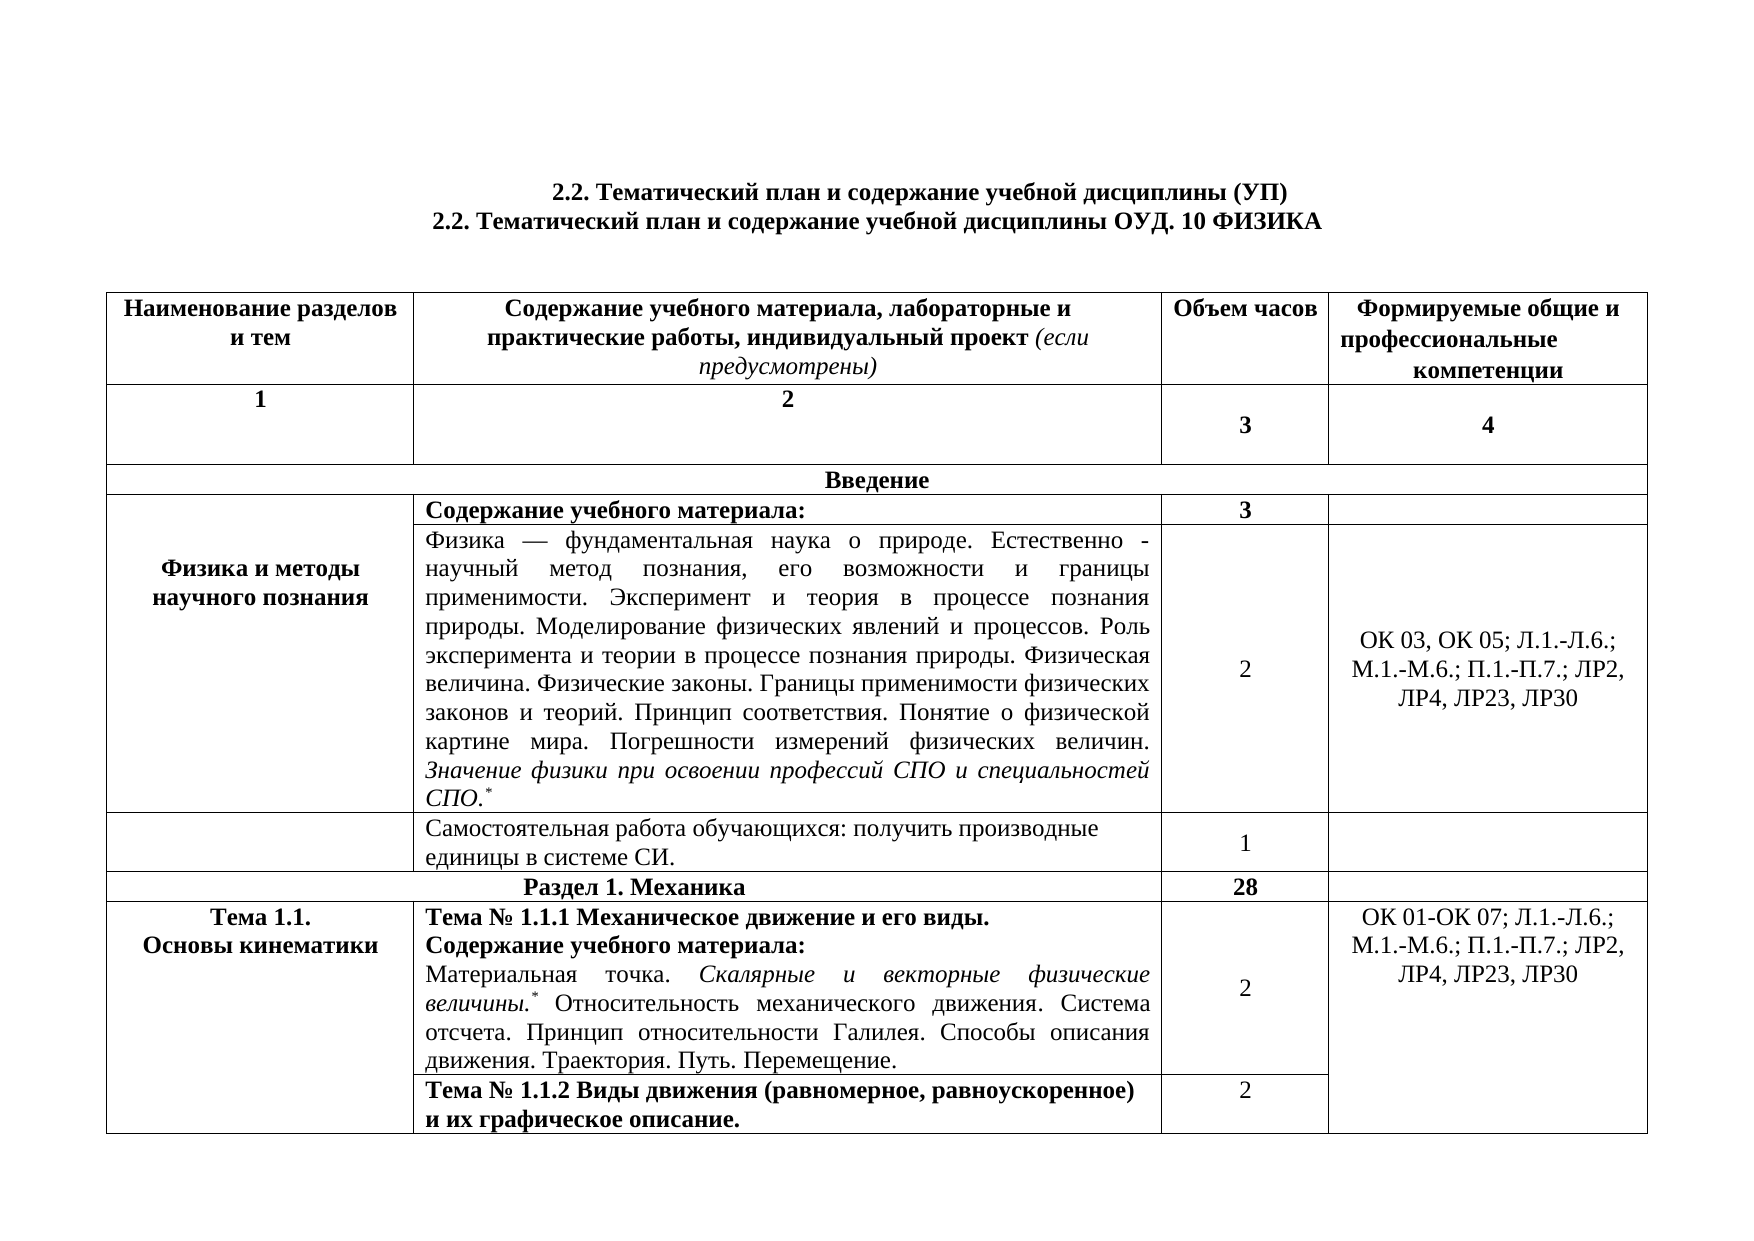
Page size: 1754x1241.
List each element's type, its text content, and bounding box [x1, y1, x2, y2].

table_cell 2 [1162, 1075, 1328, 1133]
table_cell ОК 01-ОК 07; Л.1.-Л.6.; М.1.-М.6.; П.1.-П.7.; ЛР2, ЛР4, ЛР23, ЛР30 [1329, 902, 1647, 1133]
table_cell [1329, 495, 1647, 524]
table_header Объем часов [1162, 293, 1328, 383]
table_cell Физика — фундаментальная наука о природе. Естественно - научный метод познания, его возможности и границы применимости. Эксперимент и теория в процессе познания природы. Моделирование физических явлений и процессов. Роль эксперимента и теории в процессе познания природы. Физическая величина. Физические законы. Границы применимости физических законов и теорий. Принцип соответствия. Понятие о физической картине мира. Погрешности измерений физических величин. Значение физики при освоении профессий СПО и специальностей СПО.* [414, 525, 1161, 812]
table_cell [1329, 872, 1647, 901]
table_cell Тема № 1.1.1 Механическое движение и его виды. Содержание учебного материала: Материальная точка. Скалярные и векторные физические величины.* Относительность механического движения. Система отсчета. Принцип относительности Галилея. Способы описания движения. Траектория. Путь. Перемещение. [414, 902, 1161, 1074]
table_cell 2 [1162, 525, 1328, 812]
table_header Наименование разделов и тем [107, 293, 413, 383]
table_cell 3 [1162, 495, 1328, 524]
table_cell Раздел 1. Механика [107, 872, 1161, 901]
table_cell ОК 03, ОК 05; Л.1.-Л.6.; М.1.-М.6.; П.1.-П.7.; ЛР2, ЛР4, ЛР23, ЛР30 [1329, 525, 1647, 812]
text 2.2. Тематический план и содержание учебной дисциплины ОУД. 10 Физика [118, 206, 1636, 235]
table_cell Содержание учебного материала: [414, 495, 1161, 524]
table_cell [1329, 813, 1647, 871]
table_cell 1 [107, 385, 413, 464]
text 2.2. Тематический план и содержание учебной дисциплины (УП) [203, 177, 1636, 206]
table_cell 4 [1329, 385, 1647, 464]
table_cell [107, 813, 413, 871]
table_cell Самостоятельная работа обучающихся: получить производные единицы в системе СИ. [414, 813, 1161, 871]
table_cell 3 [1162, 385, 1328, 464]
table_cell Физика и методы научного познания [107, 553, 413, 812]
table_header Содержание учебного материала, лабораторные и практические работы, индивидуальный проект (если предусмотрены) [414, 293, 1161, 383]
table_cell 1 [1162, 813, 1328, 871]
table_cell Введение [107, 465, 1647, 494]
table_header Формируемые общие и профессиональные компетенции [1329, 293, 1647, 383]
table_cell Тема 1.1. Основы кинематики [107, 902, 413, 1133]
table_cell 28 [1162, 872, 1328, 901]
table_cell 2 [1162, 902, 1328, 1074]
table_cell [107, 495, 413, 552]
table_cell 2 [414, 385, 1161, 464]
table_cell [414, 1075, 1161, 1133]
